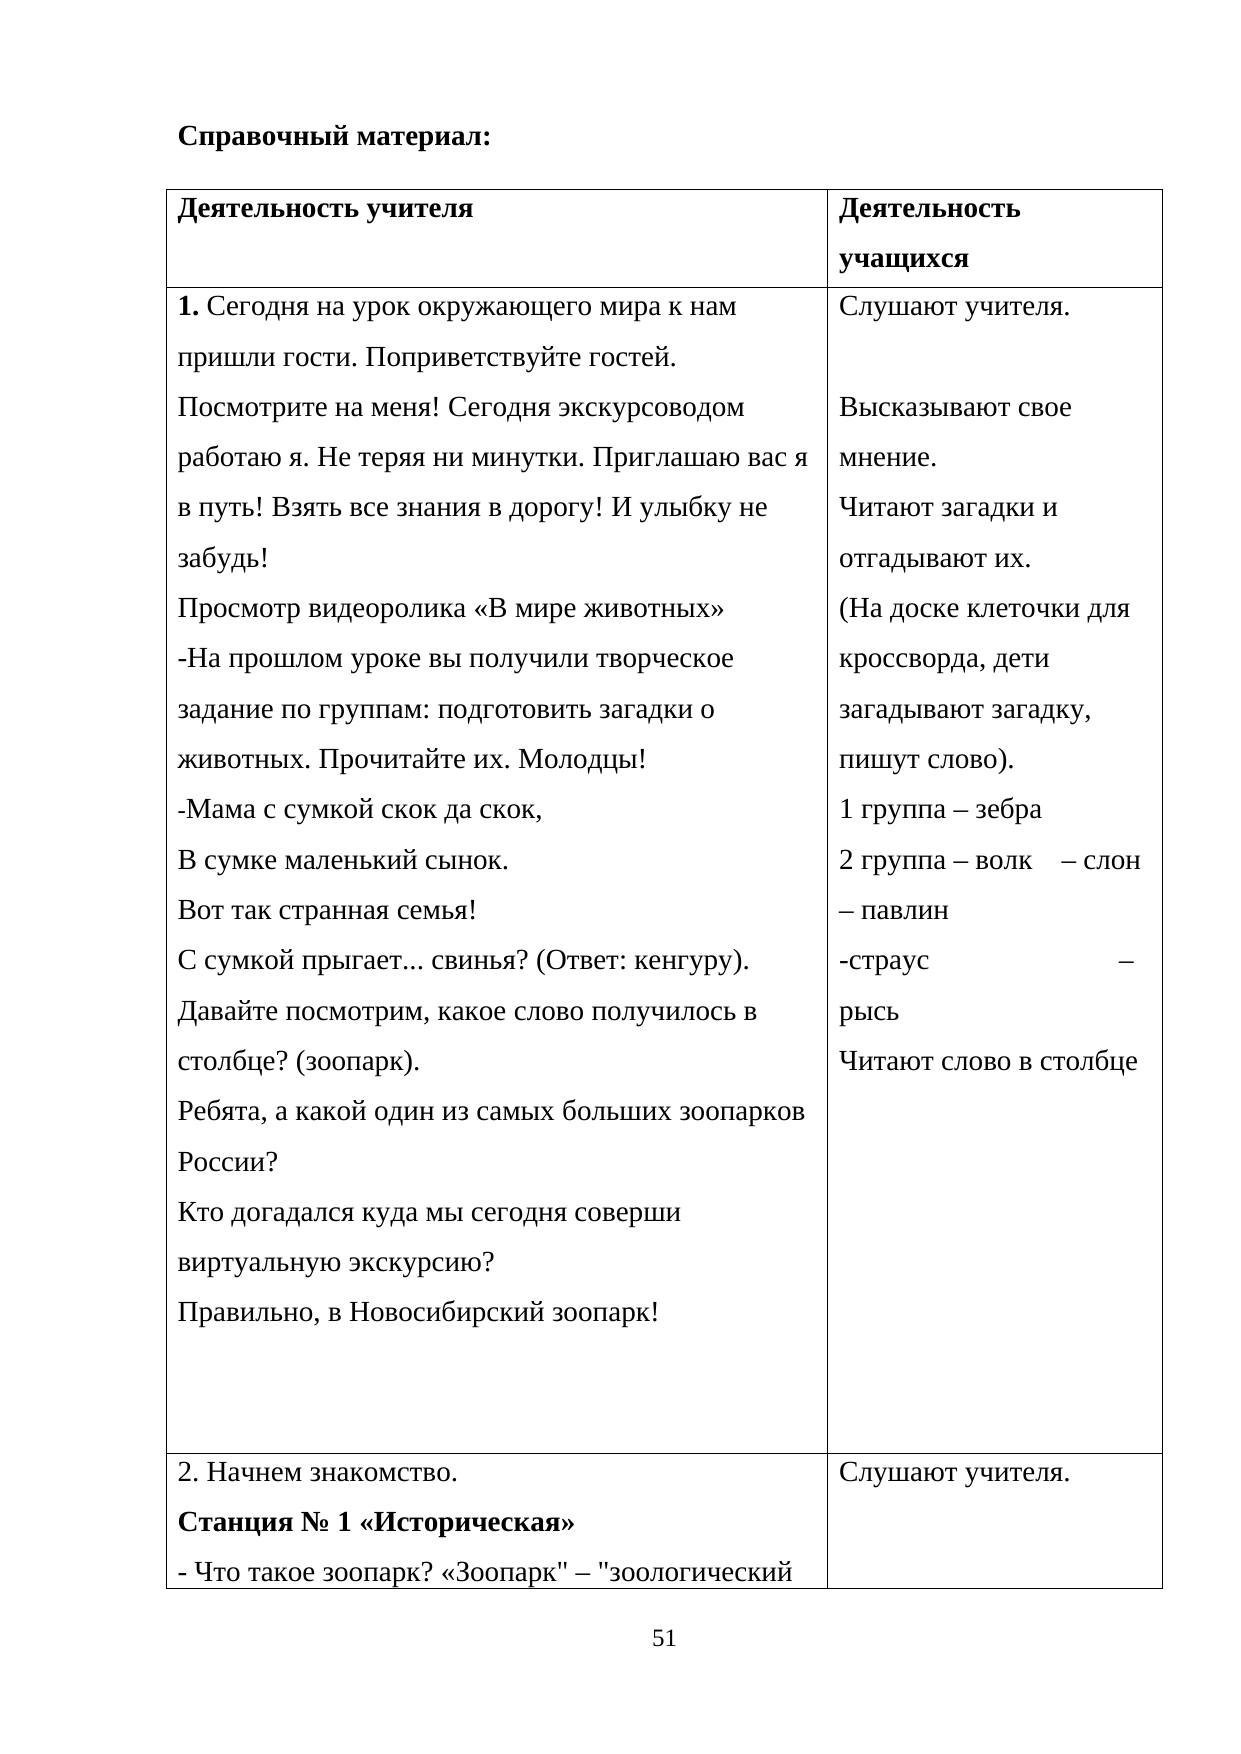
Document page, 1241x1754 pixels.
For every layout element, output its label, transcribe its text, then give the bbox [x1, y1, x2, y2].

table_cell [167, 1454, 827, 1588]
table_header Деятельность учителя [167, 190, 827, 287]
table_cell Слушают учителя. Высказывают свое мнение. Читают загадки и отгадывают их. (На доске клеточки для кроссворда, дети загадывают загадку, пишут слово). 1 группа – зебра 2 группа – волк – слон – павлин -страус – рысь Читают слово в столбце [828, 288, 1162, 1453]
table_cell 1. Сегодня на урок окружающего мира к нам пришли гости. Поприветствуйте гостей. Посмотрите на меня! Сегодня экскурсоводом работаю я. Не теряя ни минутки. Приглашаю вас я в путь! Взять все знания в дорогу! И улыбку не забудь! Просмотр видеоролика «В мире животных» -На прошлом уроке вы получили творческое задание по группам: подготовить загадки о животных. Прочитайте их. Молодцы! -Мама с сумкой скок да скок, В сумке маленький сынок. Вот так странная семья! С сумкой прыгает... свинья? (Ответ: кенгуру). Давайте посмотрим, какое слово получилось в столбце? (зоопарк). Ребята, а какой один из самых больших зоопарков России? Кто догадался куда мы сегодня соверши виртуальную экскурсию? Правильно, в Новосибирский зоопарк! [167, 288, 827, 1453]
table_header Деятельность учащихся [828, 190, 1162, 287]
table_cell Слушают учителя. [828, 1454, 1162, 1588]
text Справочный материал: [177, 118, 1152, 152]
